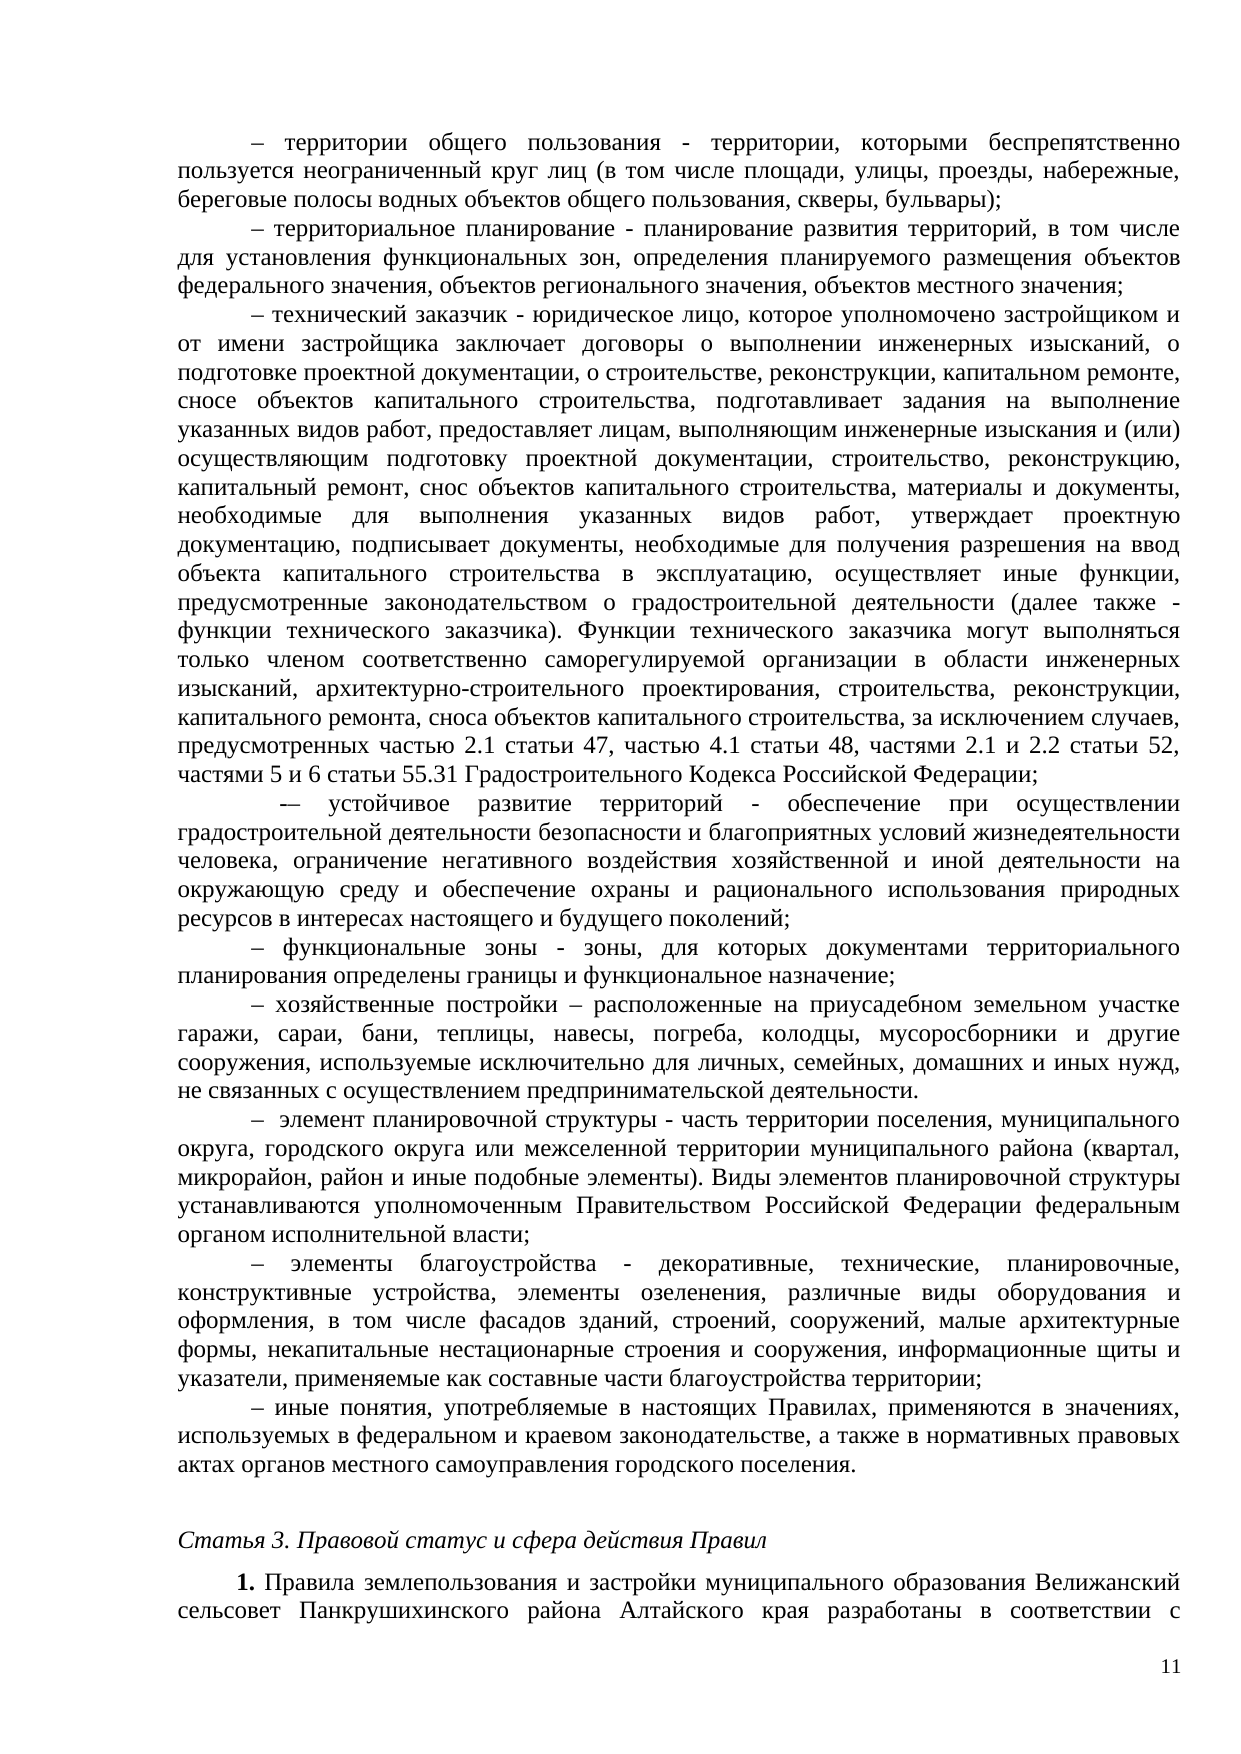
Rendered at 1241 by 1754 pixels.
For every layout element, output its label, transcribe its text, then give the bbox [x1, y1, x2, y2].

text – технический заказчик - юридическое лицо, которое уполномочено застройщиком и от имени застройщика заключает договоры о выполнении инженерных изысканий, о подготовке проектной документации, о строительстве, реконструкции, капитальном ремонте, сносе объектов капитального строительства, подготавливает задания на выполнение указанных видов работ, предоставляет лицам, выполняющим инженерные изыскания и (или) осуществляющим подготовку проектной документации, строительство, реконструкцию, капитальный ремонт, снос объектов капитального строительства, материалы и документы, необходимые для выполнения указанных видов работ, утверждает проектную документацию, подписывает документы, необходимые для получения разрешения на ввод объекта капитального строительства в эксплуатацию, осуществляет иные функции, предусмотренные законодательством о градостроительной деятельности (далее также - функции технического заказчика). Функции технического заказчика могут выполняться только членом соответственно саморегулируемой организации в области инженерных изысканий, архитектурно-строительного проектирования, строительства, реконструкции, капитального ремонта, сноса объектов капитального строительства, за исключением случаев, предусмотренных частью 2.1 статьи 47, частью 4.1 статьи 48, частями 2.1 и 2.2 статьи 52, частями 5 и 6 статьи 55.31 Градостроительного Кодекса Российской Федерации; [177, 299, 1181, 788]
text – территориальное планирование - планирование развития территорий, в том числе для установления функциональных зон, определения планируемого размещения объектов федерального значения, объектов регионального значения, объектов местного значения; [177, 213, 1181, 299]
text Статья 3. Правовой статус и сфера действия Правил [177, 1525, 1181, 1554]
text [177, 1567, 1181, 1624]
text – хозяйственные постройки – расположенные на приусадебном земельном участке гаражи, сараи, бани, теплицы, навесы, погреба, колодцы, мусоросборники и другие сооружения, используемые исключительно для личных, семейных, домашних и иных нужд, не связанных с осуществлением предпринимательской деятельности. [177, 989, 1181, 1104]
text – функциональные зоны - зоны, для которых документами территориального планирования определены границы и функциональное назначение; [177, 932, 1181, 989]
text – элементы благоустройства - декоративные, технические, планировочные, конструктивные устройства, элементы озеленения, различные виды оборудования и оформления, в том числе фасадов зданий, строений, сооружений, малые архитектурные формы, некапитальные нестационарные строения и сооружения, информационные щиты и указатели, применяемые как составные части благоустройства территории; [177, 1248, 1181, 1392]
text – иные понятия, употребляемые в настоящих Правилах, применяются в значениях, используемых в федеральном и краевом законодательстве, а также в нормативных правовых актах органов местного самоуправления городского поселения. [177, 1392, 1181, 1478]
text – территории общего пользования - территории, которыми беспрепятственно пользуется неограниченный круг лиц (в том числе площади, улицы, проезды, набережные, береговые полосы водных объектов общего пользования, скверы, бульвары); [177, 127, 1181, 213]
text -– устойчивое развитие территорий - обеспечение при осуществлении градостроительной деятельности безопасности и благоприятных условий жизнедеятельности человека, ограничение негативного воздействия хозяйственной и иной деятельности на окружающую среду и обеспечение охраны и рационального использования природных ресурсов в интересах настоящего и будущего поколений; [177, 788, 1181, 932]
text – элемент планировочной структуры - часть территории поселения, муниципального округа, городского округа или межселенной территории муниципального района (квартал, микрорайон, район и иные подобные элементы). Виды элементов планировочной структуры устанавливаются уполномоченным Правительством Российской Федерации федеральным органом исполнительной власти; [177, 1104, 1181, 1248]
